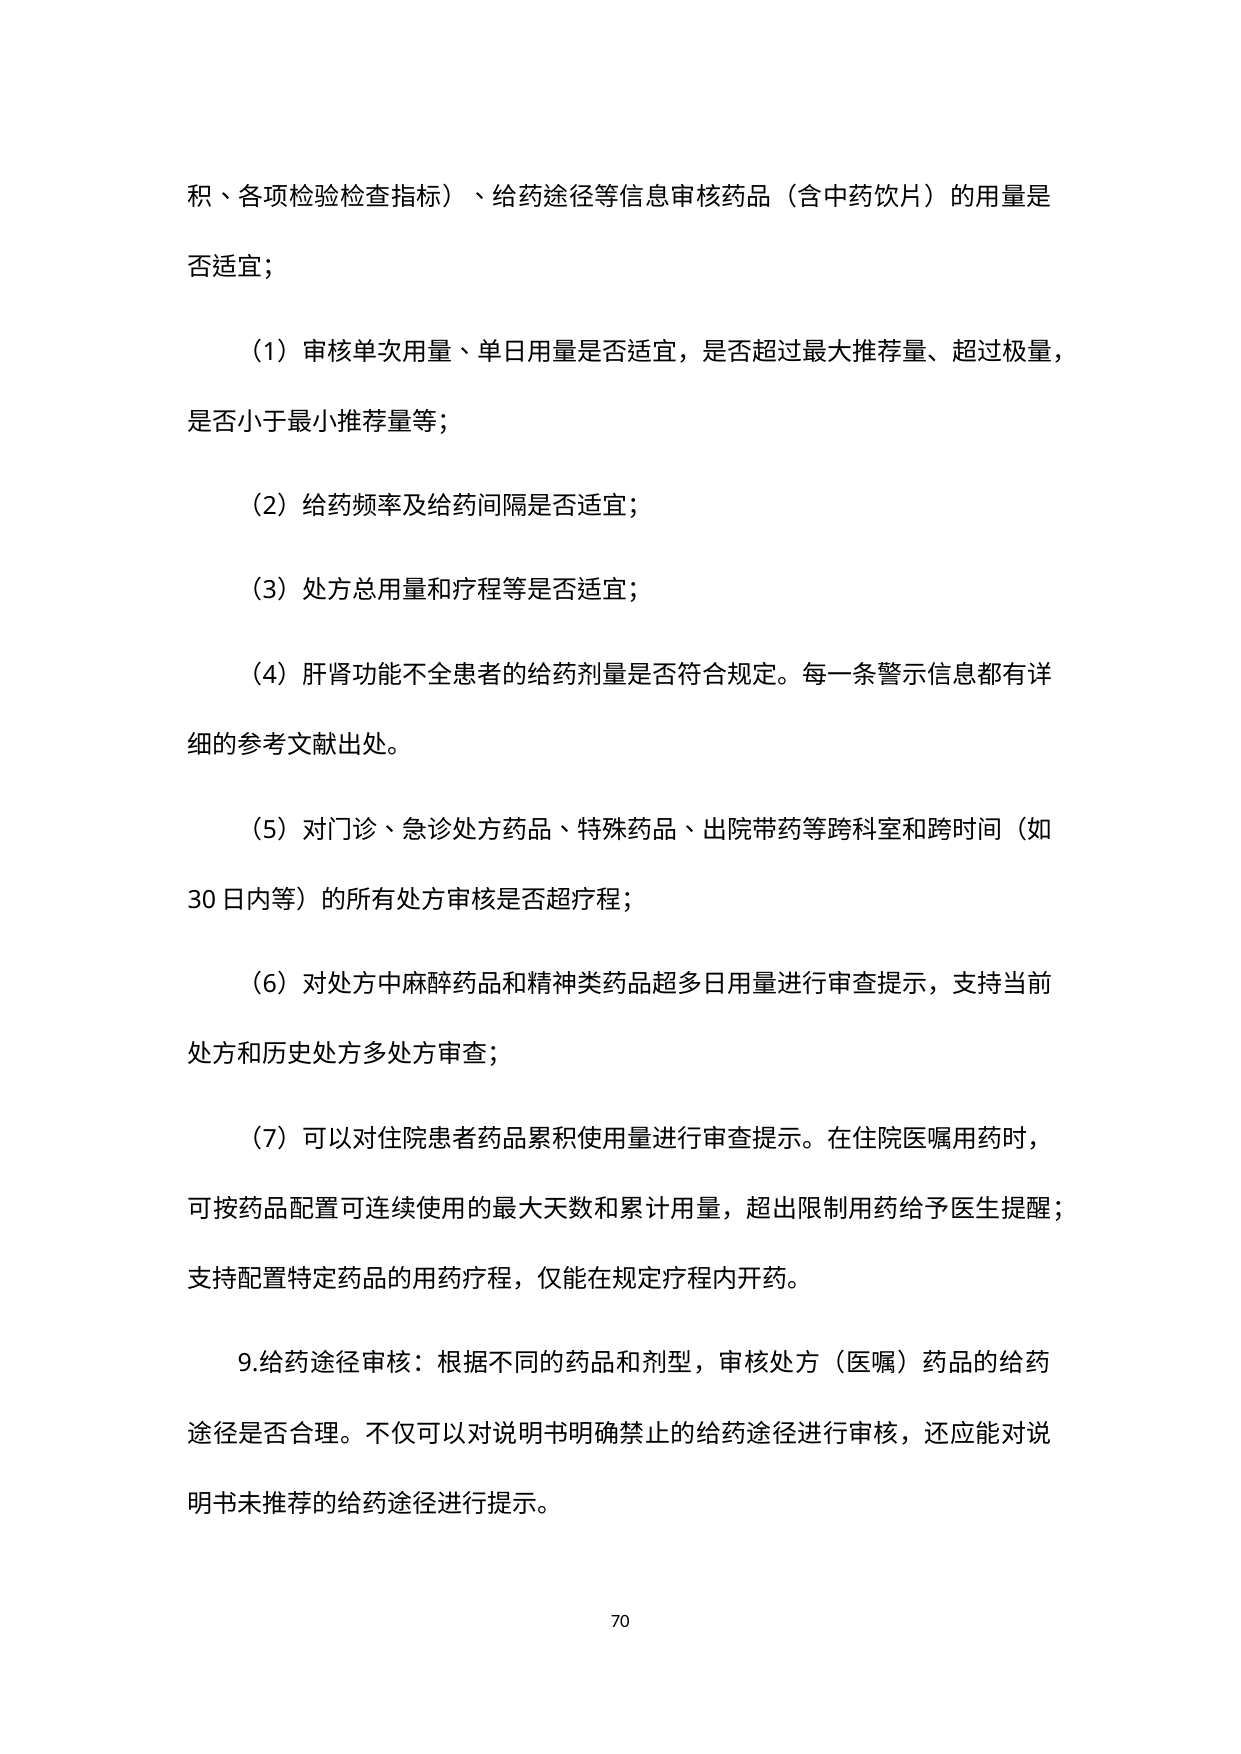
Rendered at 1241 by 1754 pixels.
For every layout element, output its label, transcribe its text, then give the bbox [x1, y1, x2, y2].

text （4）肝肾功能不全患者的给药剂量是否符合规定。每一条警示信息都有详细的参考文献出处。 [187, 640, 1053, 775]
text （7）可以对住院患者药品累积使用量进行审查提示。在住院医嘱用药时，可按药品配置可连续使用的最大天数和累计用量，超出限制用药给予医生提醒；支持配置特定药品的用药疗程，仅能在规定疗程内开药。 [187, 1104, 1053, 1309]
text （5）对门诊、急诊处方药品、特殊药品、出院带药等跨科室和跨时间（如30日内等）的所有处方审核是否超疗程； [187, 795, 1053, 930]
text （1）审核单次用量、单日用量是否适宜，是否超过最大推荐量、超过极量，是否小于最小推荐量等； [187, 317, 1053, 452]
text （3）处方总用量和疗程等是否适宜； [187, 556, 1053, 621]
text 9.给药途径审核：根据不同的药品和剂型，审核处方（医嘱）药品的给药途径是否合理。不仅可以对说明书明确禁止的给药途径进行审核，还应能对说明书未推荐的给药途径进行提示。 [187, 1328, 1053, 1534]
text （2）给药频率及给药间隔是否适宜； [187, 471, 1053, 536]
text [187, 162, 1053, 297]
text （6）对处方中麻醉药品和精神类药品超多日用量进行审查提示，支持当前处方和历史处方多处方审查； [187, 949, 1053, 1084]
